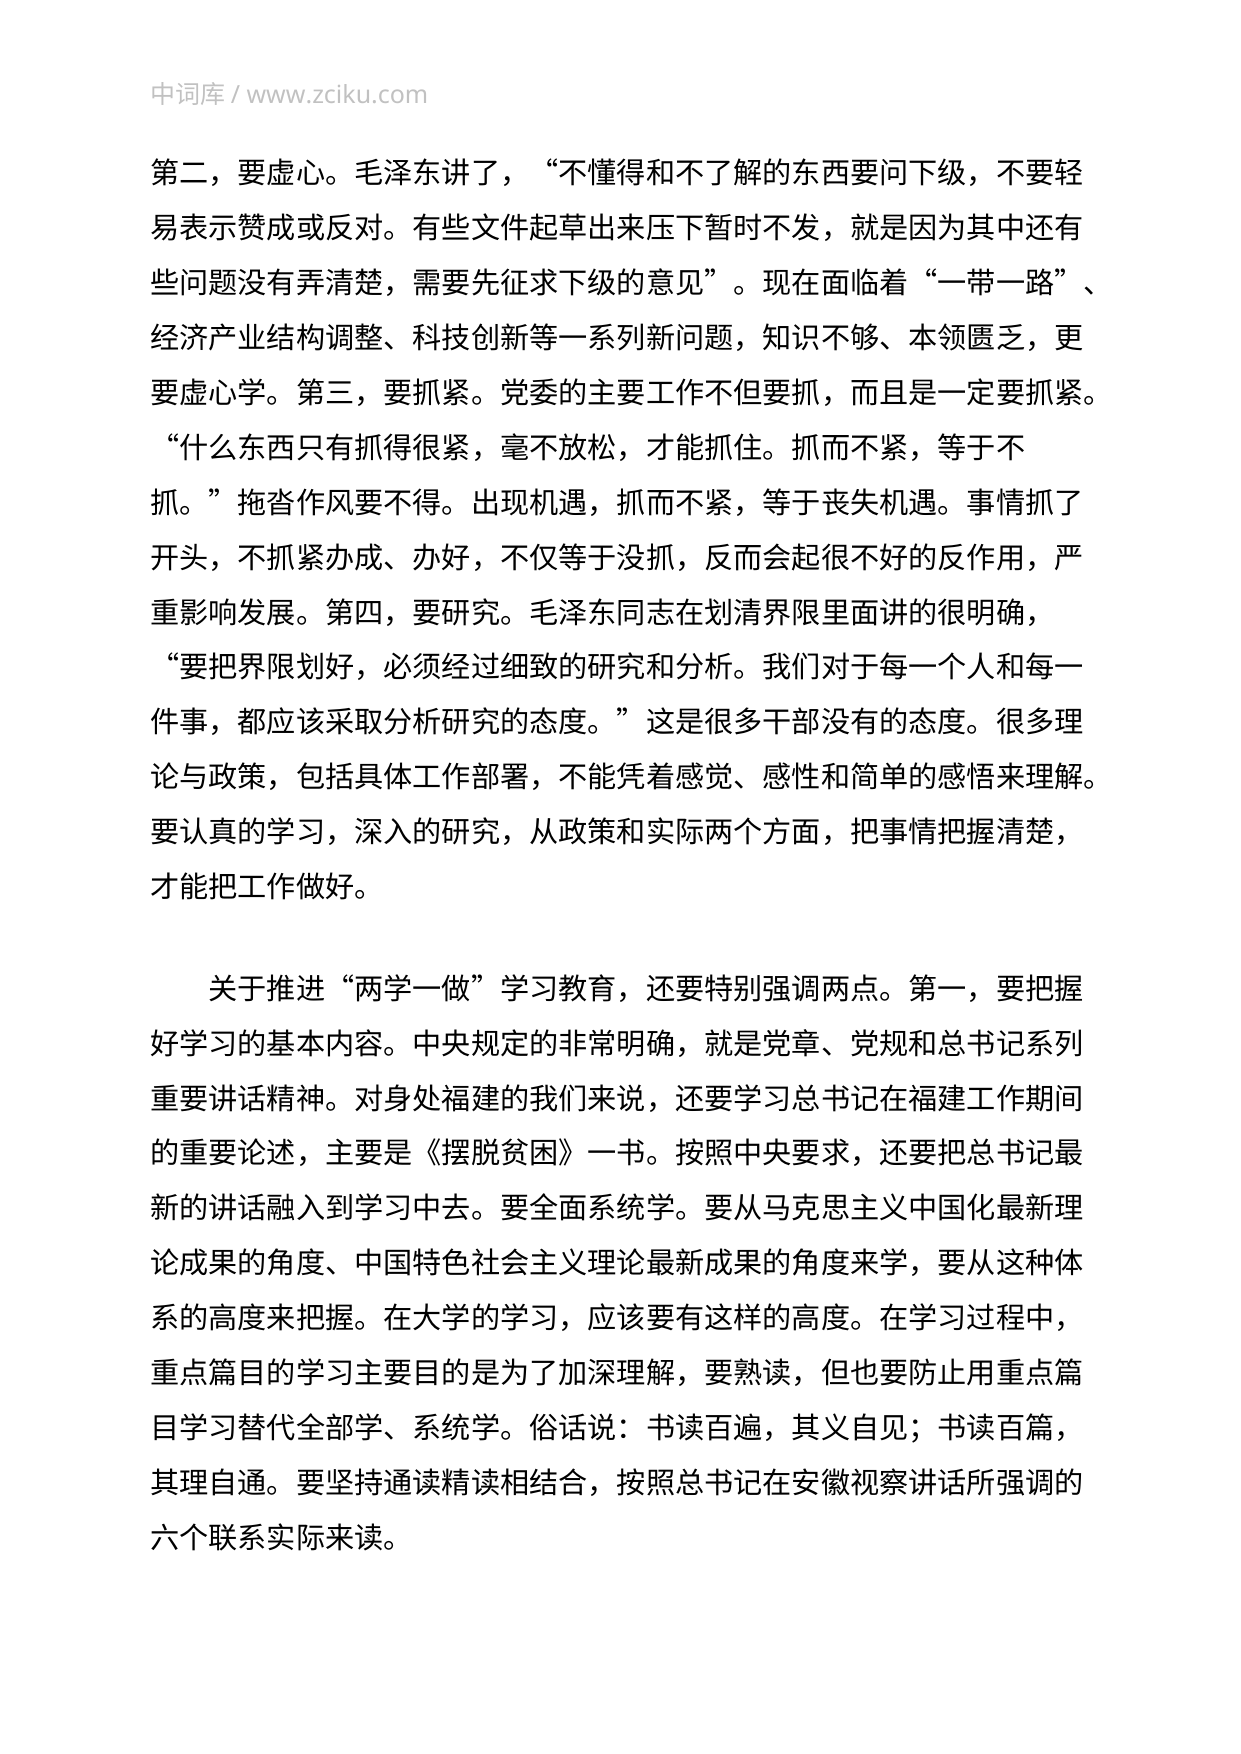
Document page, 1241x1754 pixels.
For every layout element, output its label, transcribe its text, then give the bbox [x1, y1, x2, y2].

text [150, 150, 1090, 906]
text 关于推进“两学一做”学习教育，还要特别强调两点。第一，要把握好学习的基本内容。中央规定的非常明确，就是党章、党规和总书记系列重要讲话精神。对身处福建的我们来说，还要学习总书记在福建工作期间的重要论述，主要是《摆脱贫困》一书。按照中央要求，还要把总书记最新的讲话融入到学习中去。要全面系统学。要从马克思主义中国化最新理论成果的角度、中国特色社会主义理论最新成果的角度来学，要从这种体系的高度来把握。在大学的学习，应该要有这样的高度。在学习过程中，重点篇目的学习主要目的是为了加深理解，要熟读，但也要防止用重点篇目学习替代全部学、系统学。俗话说：书读百遍，其义自见；书读百篇，其理自通。要坚持通读精读相结合，按照总书记在安徽视察讲话所强调的六个联系实际来读。 [150, 965, 1090, 1557]
